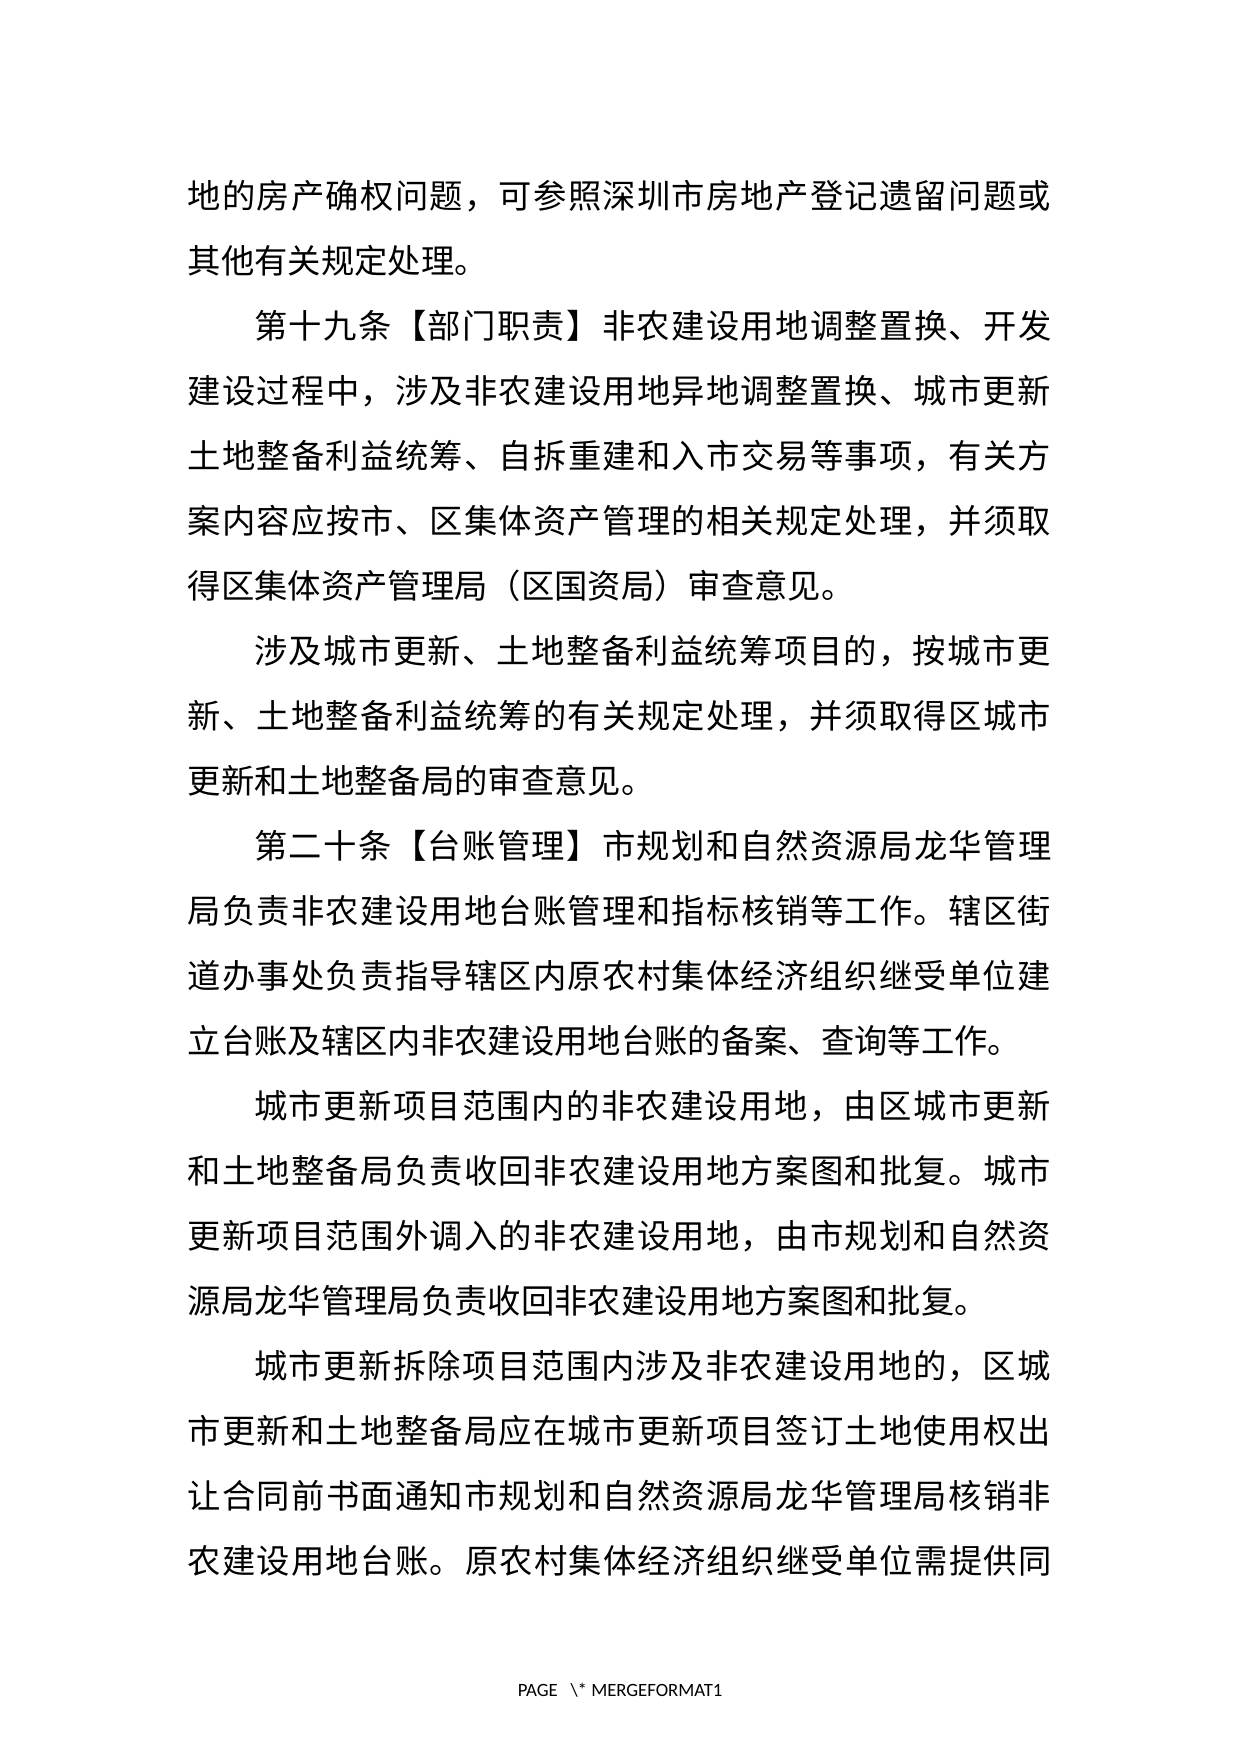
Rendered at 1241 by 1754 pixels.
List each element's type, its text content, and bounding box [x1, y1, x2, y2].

subtitle 涉及城市更新、土地整备利益统筹项目的，按城市更新、土地整备利益统筹的有关规定处理，并须取得区城市更新和土地整备局的审查意见。 [187, 617, 1053, 812]
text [187, 1332, 1053, 1592]
subtitle 城市更新项目范围内的非农建设用地，由区城市更新和土地整备局负责收回非农建设用地方案图和批复。城市更新项目范围外调入的非农建设用地，由市规划和自然资源局龙华管理局负责收回非农建设用地方案图和批复。 [187, 1072, 1053, 1332]
subtitle 第十九条【部门职责】非农建设用地调整置换、开发建设过程中，涉及非农建设用地异地调整置换、城市更新、土地整备利益统筹、自拆重建和入市交易等事项，有关方案内容应按市、区集体资产管理的相关规定处理，并须取得区集体资产管理局（区国资局）审查意见。 [187, 292, 1053, 617]
subtitle 第二十条【台账管理】市规划和自然资源局龙华管理局负责非农建设用地台账管理和指标核销等工作。辖区街道办事处负责指导辖区内原农村集体经济组织继受单位建立台账及辖区内非农建设用地台账的备案、查询等工作。 [187, 812, 1053, 1072]
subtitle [187, 162, 1053, 292]
